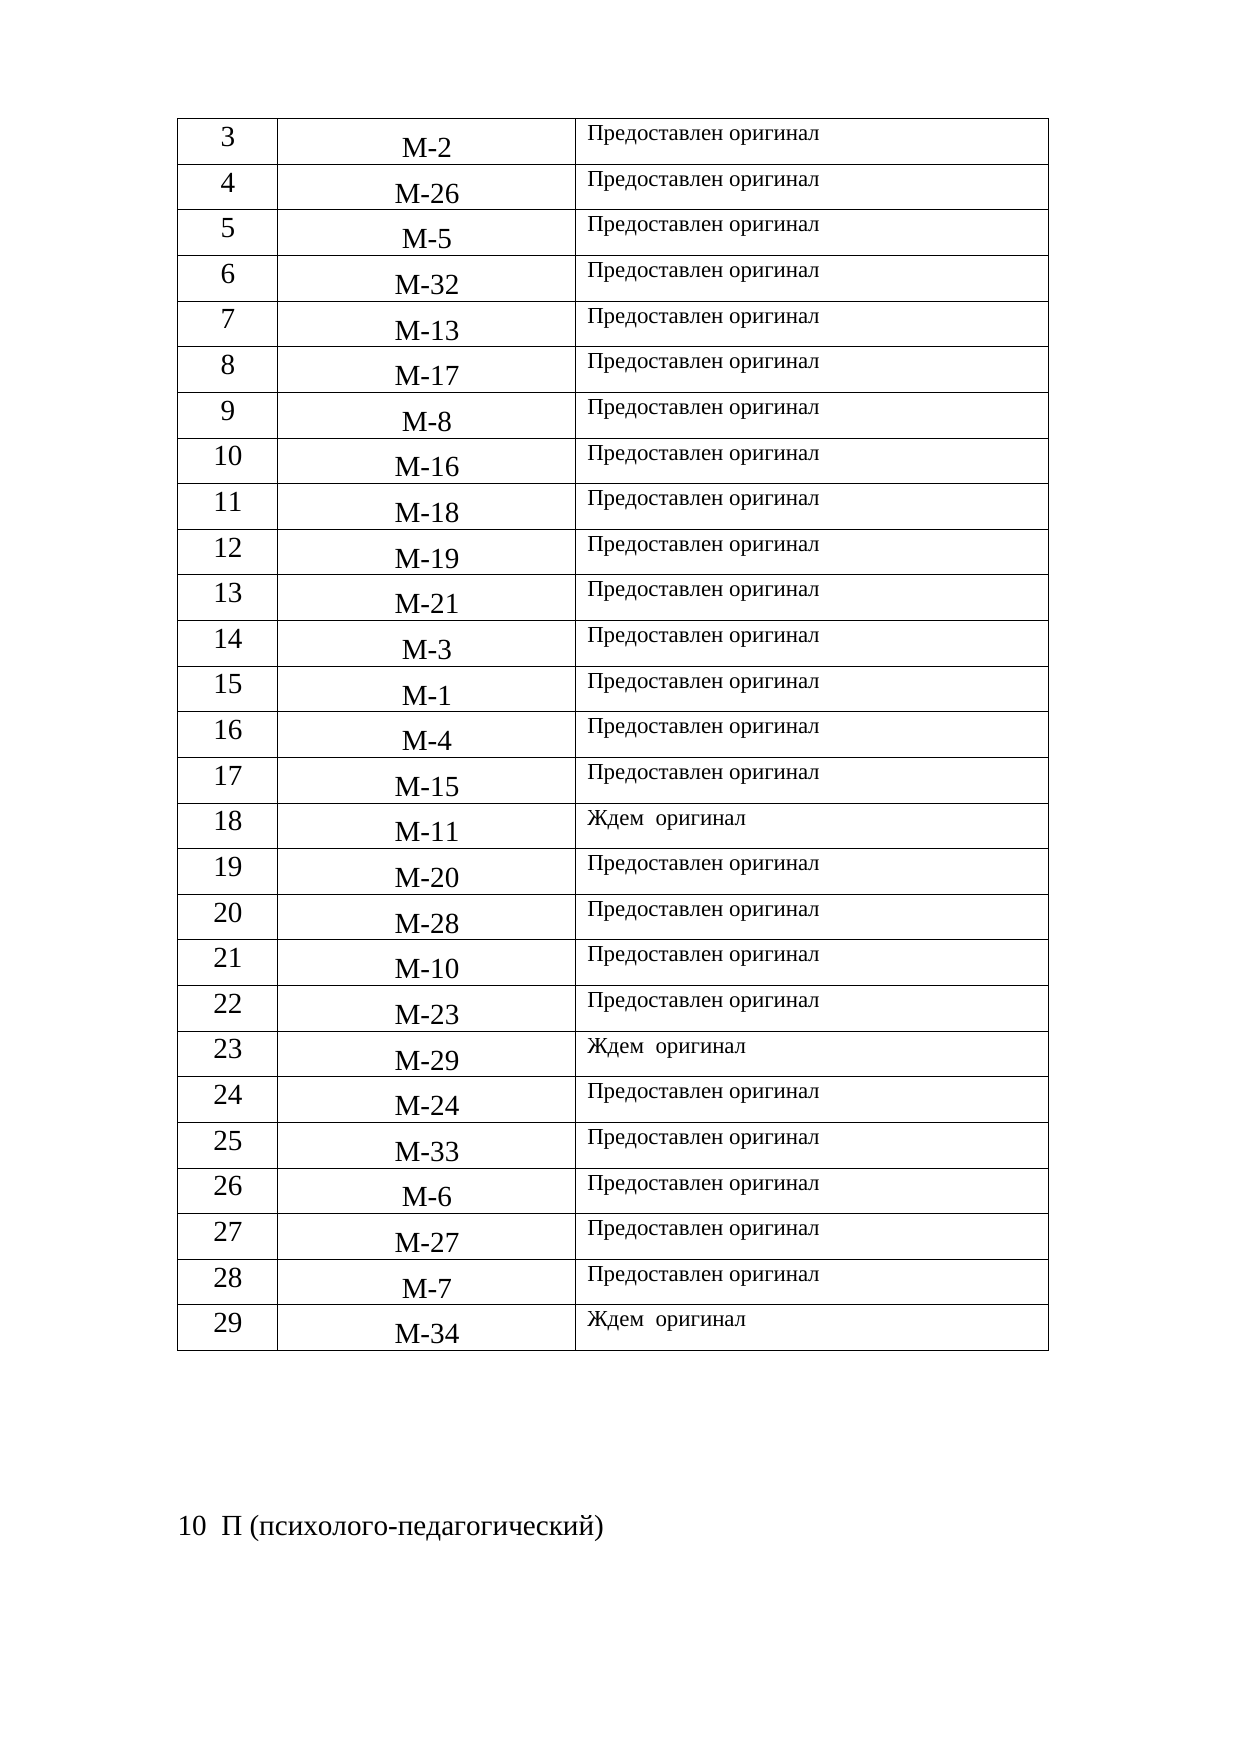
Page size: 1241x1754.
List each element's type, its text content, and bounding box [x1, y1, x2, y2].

table_cell М-20 [278, 849, 575, 894]
table_cell Предоставлен оригинал [576, 758, 1048, 802]
table_cell М-11 [278, 804, 575, 848]
table_cell Предоставлен оригинал [576, 439, 1048, 483]
table_cell М-19 [278, 530, 575, 574]
table_cell 22 [178, 986, 277, 1031]
table_cell Предоставлен оригинал [576, 940, 1048, 985]
table_cell М-34 [278, 1305, 575, 1350]
table_cell Предоставлен оригинал [576, 1260, 1048, 1304]
table_cell 21 [178, 940, 277, 985]
table_cell 5 [178, 210, 277, 255]
table_cell М-24 [278, 1077, 575, 1122]
table_cell М-17 [278, 347, 575, 392]
table_cell 19 [178, 849, 277, 894]
table_cell Предоставлен оригинал [576, 1214, 1048, 1259]
table_cell М-23 [278, 986, 575, 1031]
table_cell Предоставлен оригинал [576, 667, 1048, 711]
table_cell М-28 [278, 895, 575, 939]
table_cell Предоставлен оригинал [576, 1169, 1048, 1213]
table_cell М-10 [278, 940, 575, 985]
table_cell Предоставлен оригинал [576, 575, 1048, 620]
table_cell Предоставлен оригинал [576, 621, 1048, 666]
table_cell Предоставлен оригинал [576, 1123, 1048, 1167]
table_cell Ждем оригинал [576, 1032, 1048, 1076]
table_cell Предоставлен оригинал [576, 302, 1048, 346]
table_cell Ждем оригинал [576, 1305, 1048, 1350]
table_cell М-7 [278, 1260, 575, 1304]
table_cell М-29 [278, 1032, 575, 1076]
table_cell 20 [178, 895, 277, 939]
table_cell М-6 [278, 1169, 575, 1213]
table_cell М-21 [278, 575, 575, 620]
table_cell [576, 119, 1048, 164]
table_cell М-16 [278, 439, 575, 483]
table_cell Предоставлен оригинал [576, 484, 1048, 529]
table_cell 12 [178, 530, 277, 574]
table_cell 11 [178, 484, 277, 529]
table_cell Предоставлен оригинал [576, 986, 1048, 1031]
table_cell М-1 [278, 667, 575, 711]
table_cell М-15 [278, 758, 575, 802]
table_cell 9 [178, 393, 277, 437]
table_cell Предоставлен оригинал [576, 210, 1048, 255]
table_cell М-3 [278, 621, 575, 666]
table_cell Ждем оригинал [576, 804, 1048, 848]
table_cell 8 [178, 347, 277, 392]
table_cell 16 [178, 712, 277, 757]
table_cell 29 [178, 1305, 277, 1350]
table_cell 23 [178, 1032, 277, 1076]
table_cell 15 [178, 667, 277, 711]
table_cell М-2 [278, 119, 575, 164]
table_cell Предоставлен оригинал [576, 347, 1048, 392]
table_cell 4 [178, 165, 277, 209]
table_cell 24 [178, 1077, 277, 1122]
table_cell М-8 [278, 393, 575, 437]
table_cell Предоставлен оригинал [576, 849, 1048, 894]
table_cell Предоставлен оригинал [576, 165, 1048, 209]
table_cell 14 [178, 621, 277, 666]
table_cell Предоставлен оригинал [576, 530, 1048, 574]
table_cell Предоставлен оригинал [576, 1077, 1048, 1122]
table_cell Предоставлен оригинал [576, 256, 1048, 301]
table_cell 10 [178, 439, 277, 483]
table_cell 28 [178, 1260, 277, 1304]
table_cell М-32 [278, 256, 575, 301]
table_cell 27 [178, 1214, 277, 1259]
table_cell 18 [178, 804, 277, 848]
table_cell М-5 [278, 210, 575, 255]
table_cell 3 [178, 119, 277, 164]
table_cell 13 [178, 575, 277, 620]
table_cell 6 [178, 256, 277, 301]
text 10 П (психолого-педагогический) [177, 1508, 1152, 1541]
table_cell 17 [178, 758, 277, 802]
table_cell Предоставлен оригинал [576, 712, 1048, 757]
table_cell 26 [178, 1169, 277, 1213]
table_cell 7 [178, 302, 277, 346]
table_cell М-26 [278, 165, 575, 209]
table_cell М-33 [278, 1123, 575, 1167]
table_cell Предоставлен оригинал [576, 895, 1048, 939]
table_cell М-4 [278, 712, 575, 757]
table_cell М-18 [278, 484, 575, 529]
table_cell Предоставлен оригинал [576, 393, 1048, 437]
table_cell М-27 [278, 1214, 575, 1259]
table_cell 25 [178, 1123, 277, 1167]
table_cell М-13 [278, 302, 575, 346]
